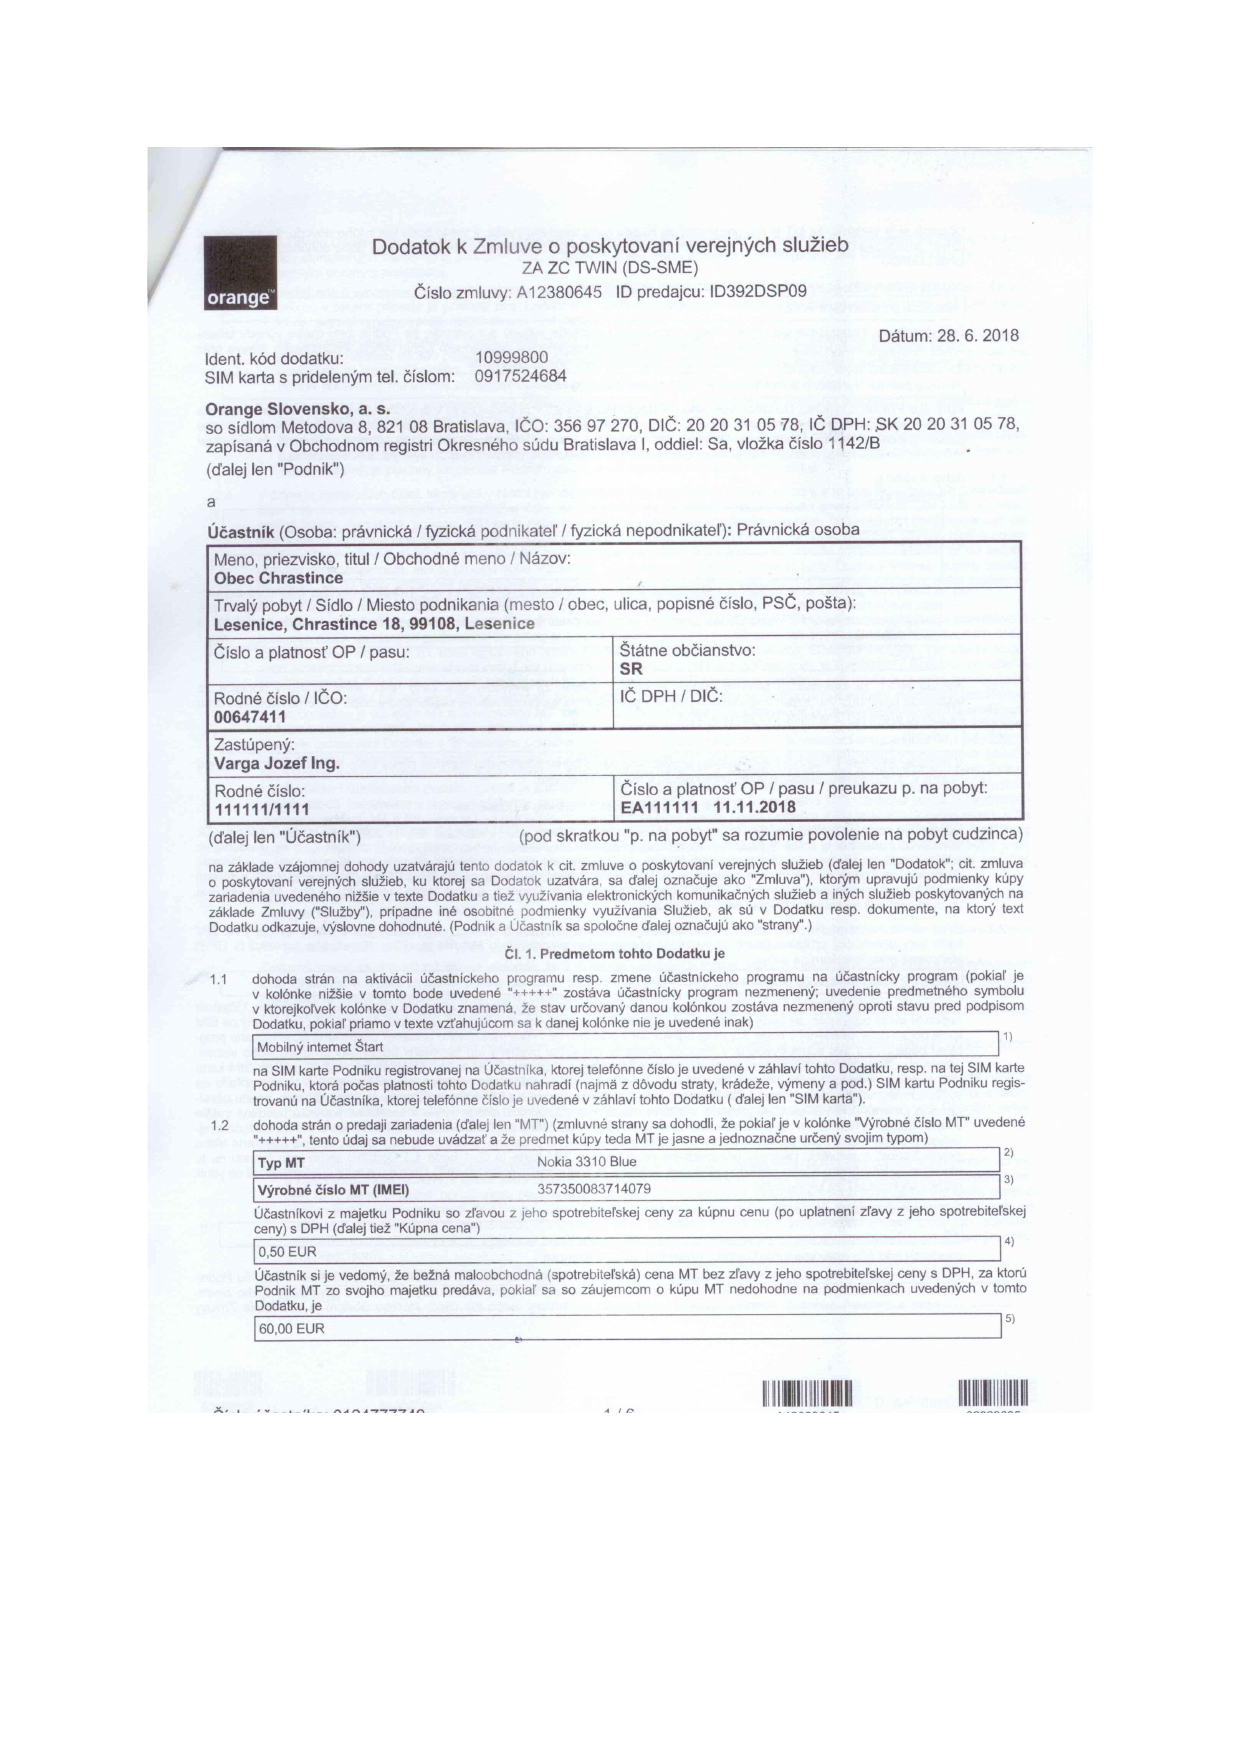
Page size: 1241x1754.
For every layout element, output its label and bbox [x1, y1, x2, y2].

picture [147, 147, 1093, 1413]
